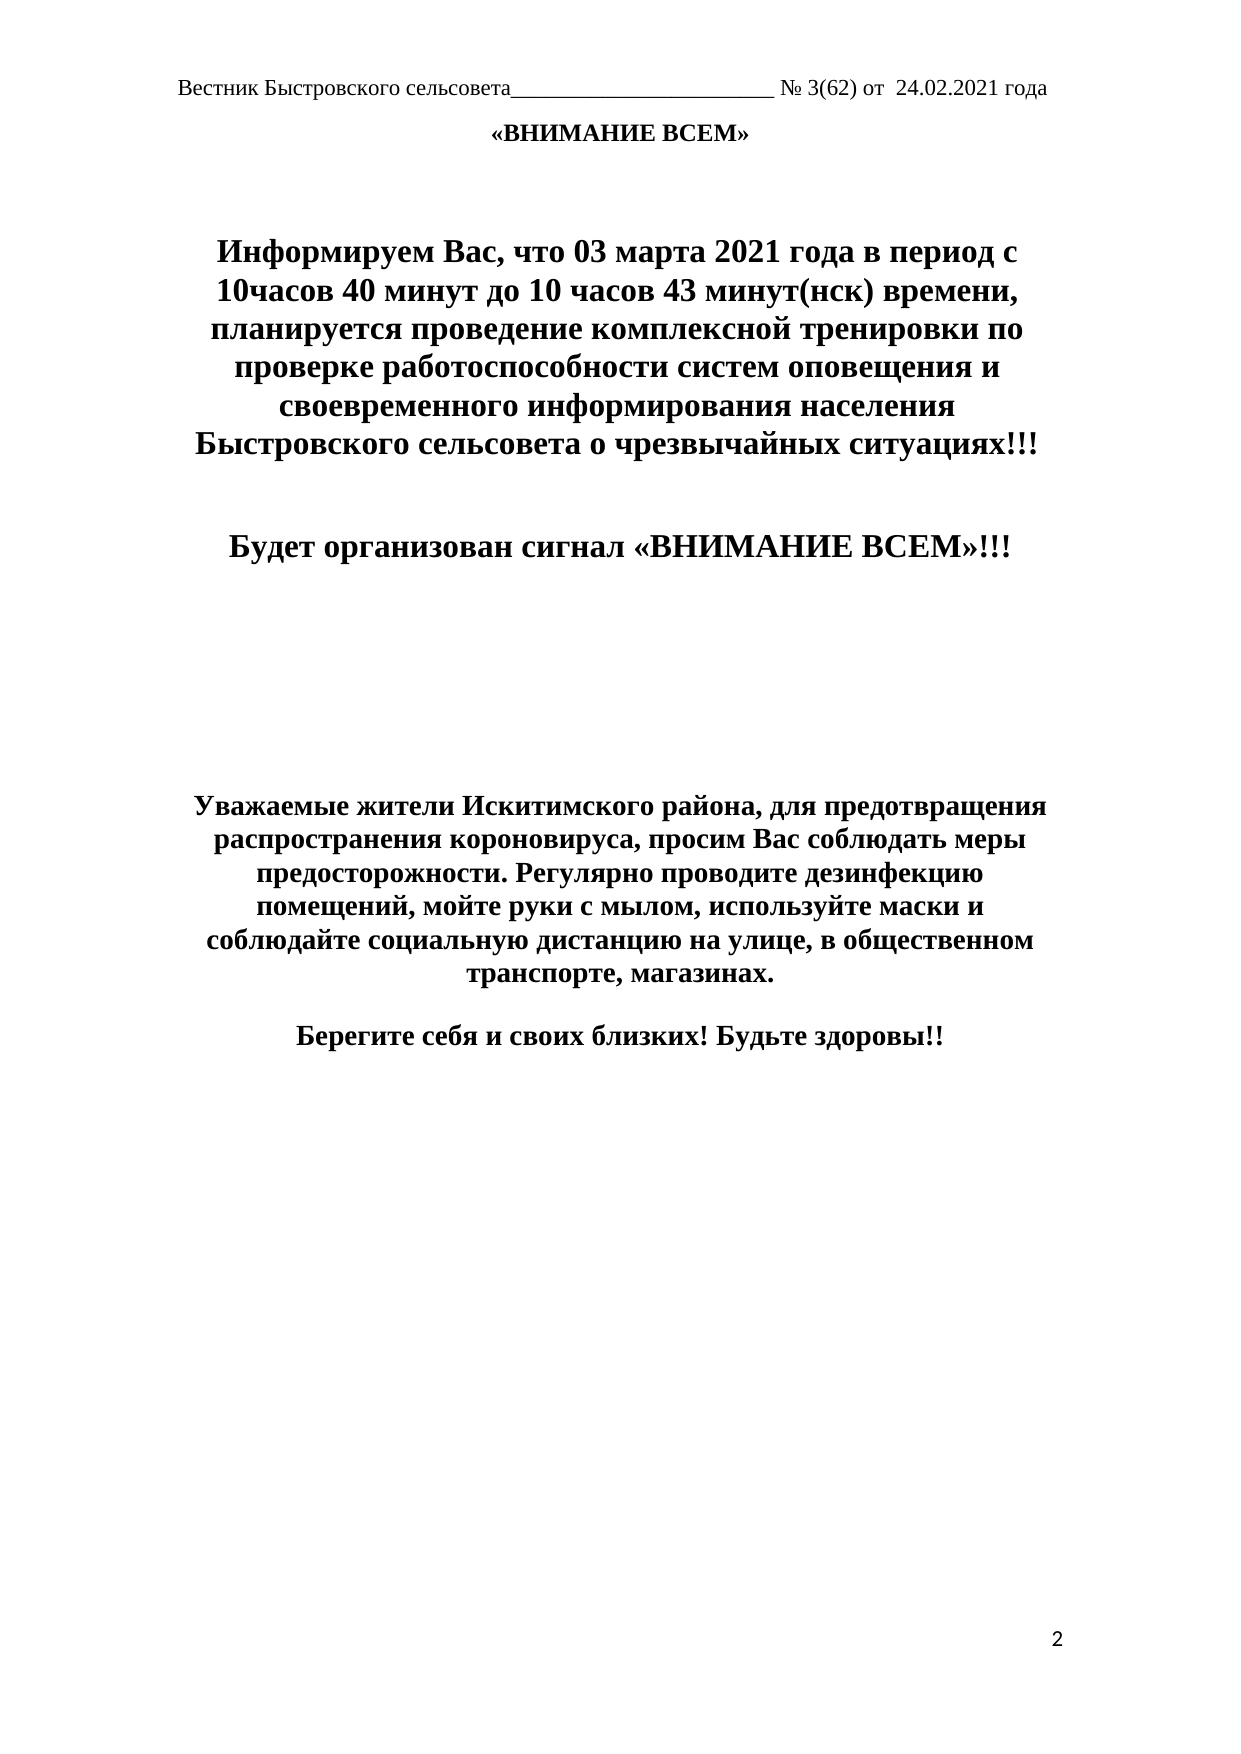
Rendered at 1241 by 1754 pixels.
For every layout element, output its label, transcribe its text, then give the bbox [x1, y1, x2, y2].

text Уважаемые жители Искитимского района, для предотвращения распространения короновируса, просим Вас соблюдать меры предосторожности. Регулярно проводите дезинфекцию помещений, мойте руки с мылом, используйте маски и соблюдайте социальную дистанцию на улице, в общественном транспорте, магазинах. [177, 788, 1063, 989]
text Будет организован сигнал «ВНИМАНИЕ ВСЕМ»!!! [177, 527, 1063, 565]
text Информируем Вас, что 03 марта 2021 года в период с 10часов 40 минут до 10 часов 43 минут(нск) времени, планируется проведение комплексной тренировки по проверке работоспособности систем оповещения и своевременного информирования населения Быстровского сельсовета о чрезвычайных ситуациях!!! [177, 232, 1057, 462]
text Берегите себя и своих близких! Будьте здоровы!! [177, 1018, 1063, 1052]
text «ВНИМАНИЕ ВСЕМ» [177, 118, 1063, 147]
